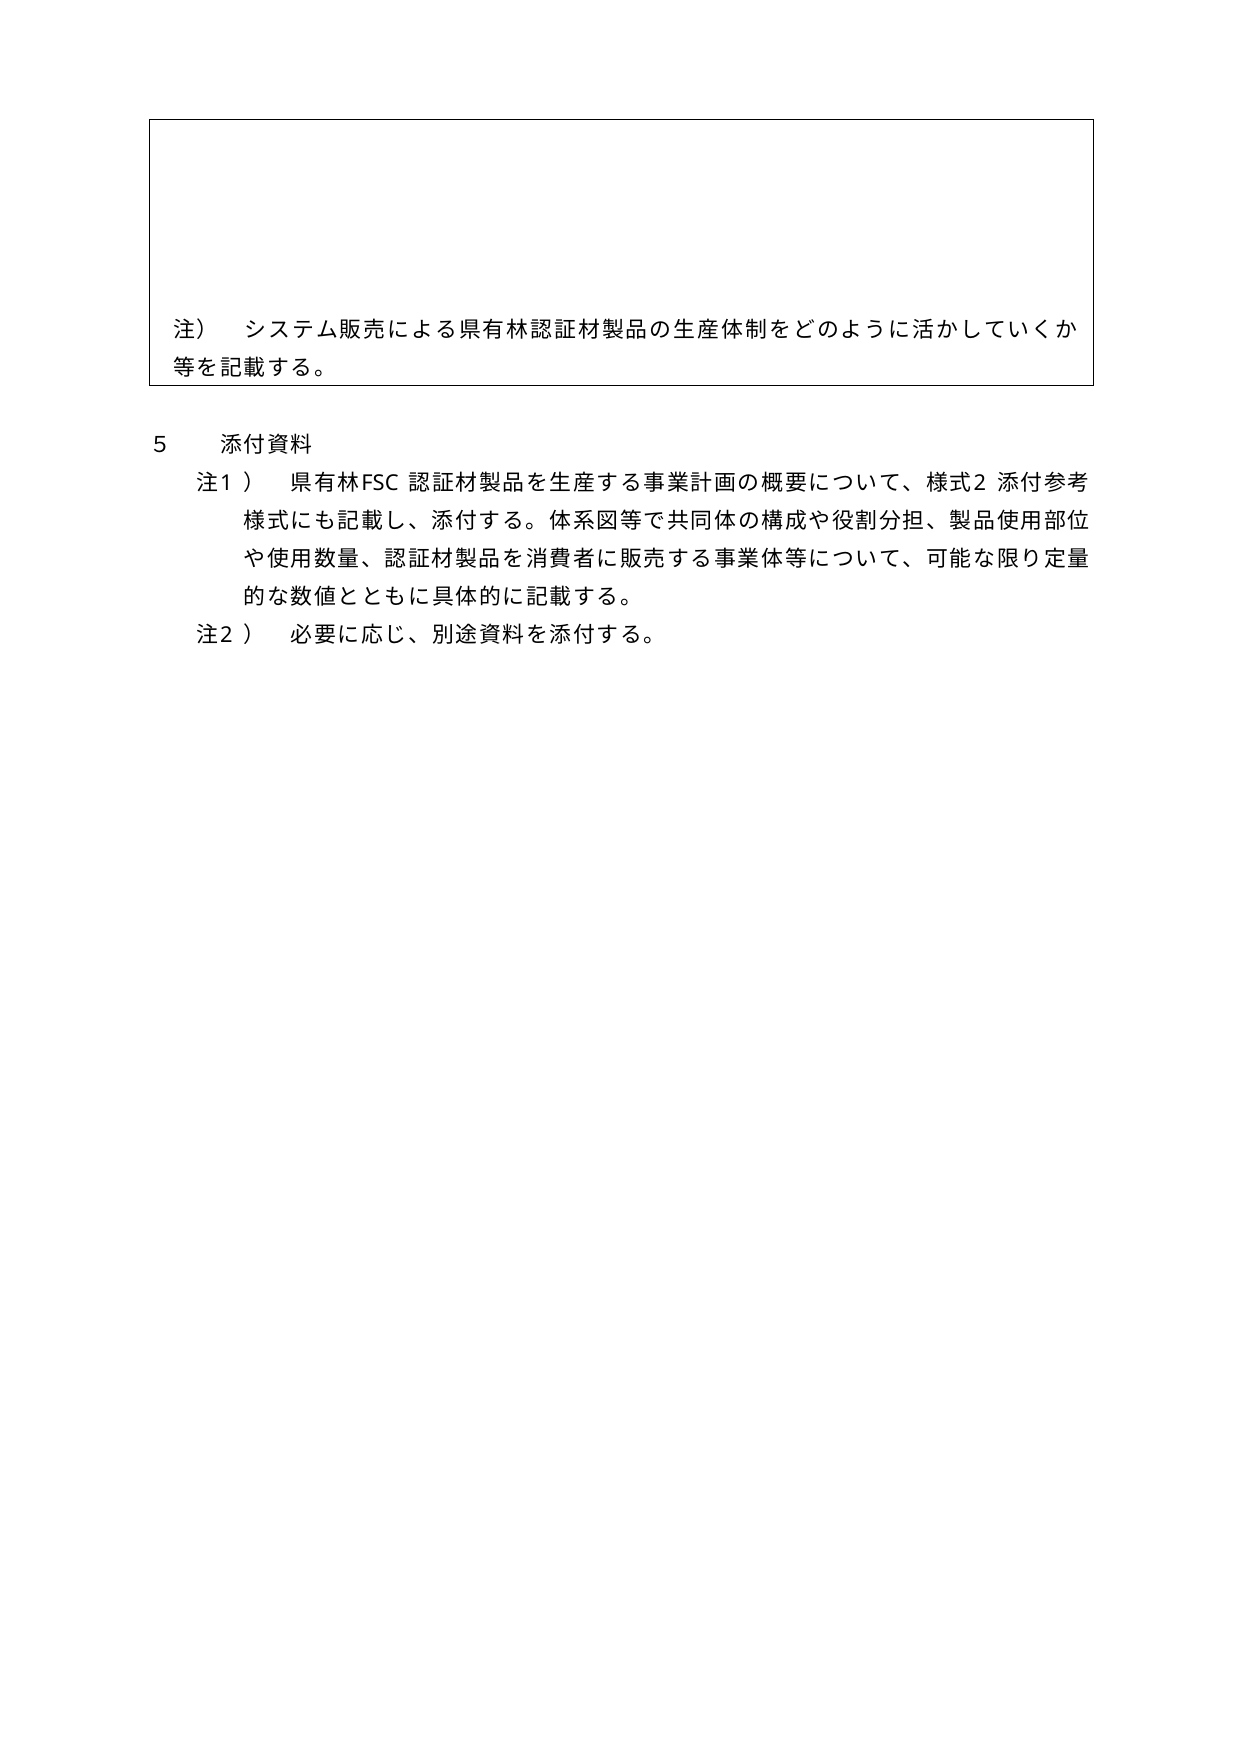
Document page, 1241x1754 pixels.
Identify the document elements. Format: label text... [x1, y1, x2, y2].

text 注1） 県有林FSC認証材製品を生産する事業計画の概要について、様式2添付参考様式にも記載し、添付する。体系図等で共同体の構成や役割分担、製品使用部位や使用数量、認証材製品を消費者に販売する事業体等について、可能な限り定量的な数値とともに具体的に記載する。 [173, 462, 1091, 614]
text 注2） 必要に応じ、別途資料を添付する。 [173, 614, 1091, 652]
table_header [150, 120, 1093, 385]
text ５ 添付資料 [149, 424, 1091, 462]
